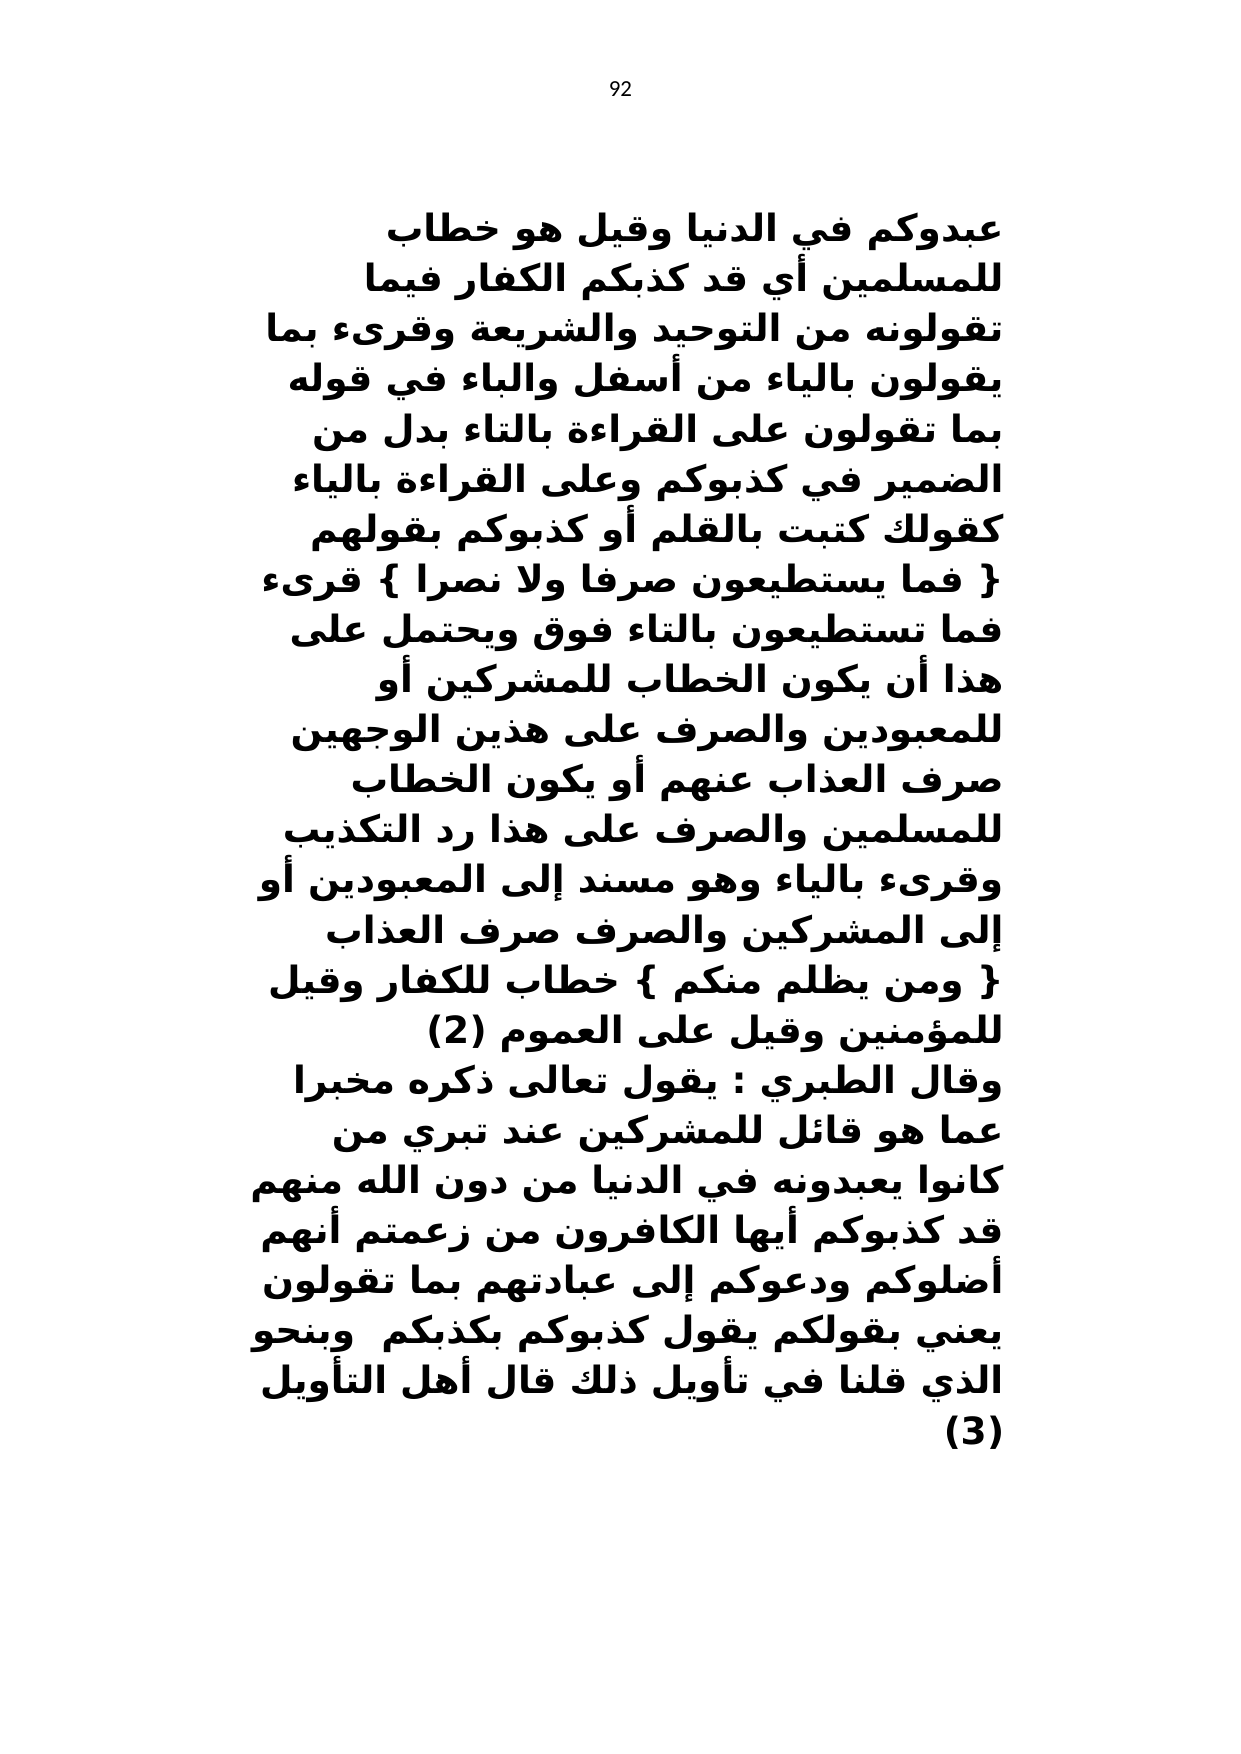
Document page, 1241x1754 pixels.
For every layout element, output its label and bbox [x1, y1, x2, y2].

text [236, 207, 1004, 1453]
